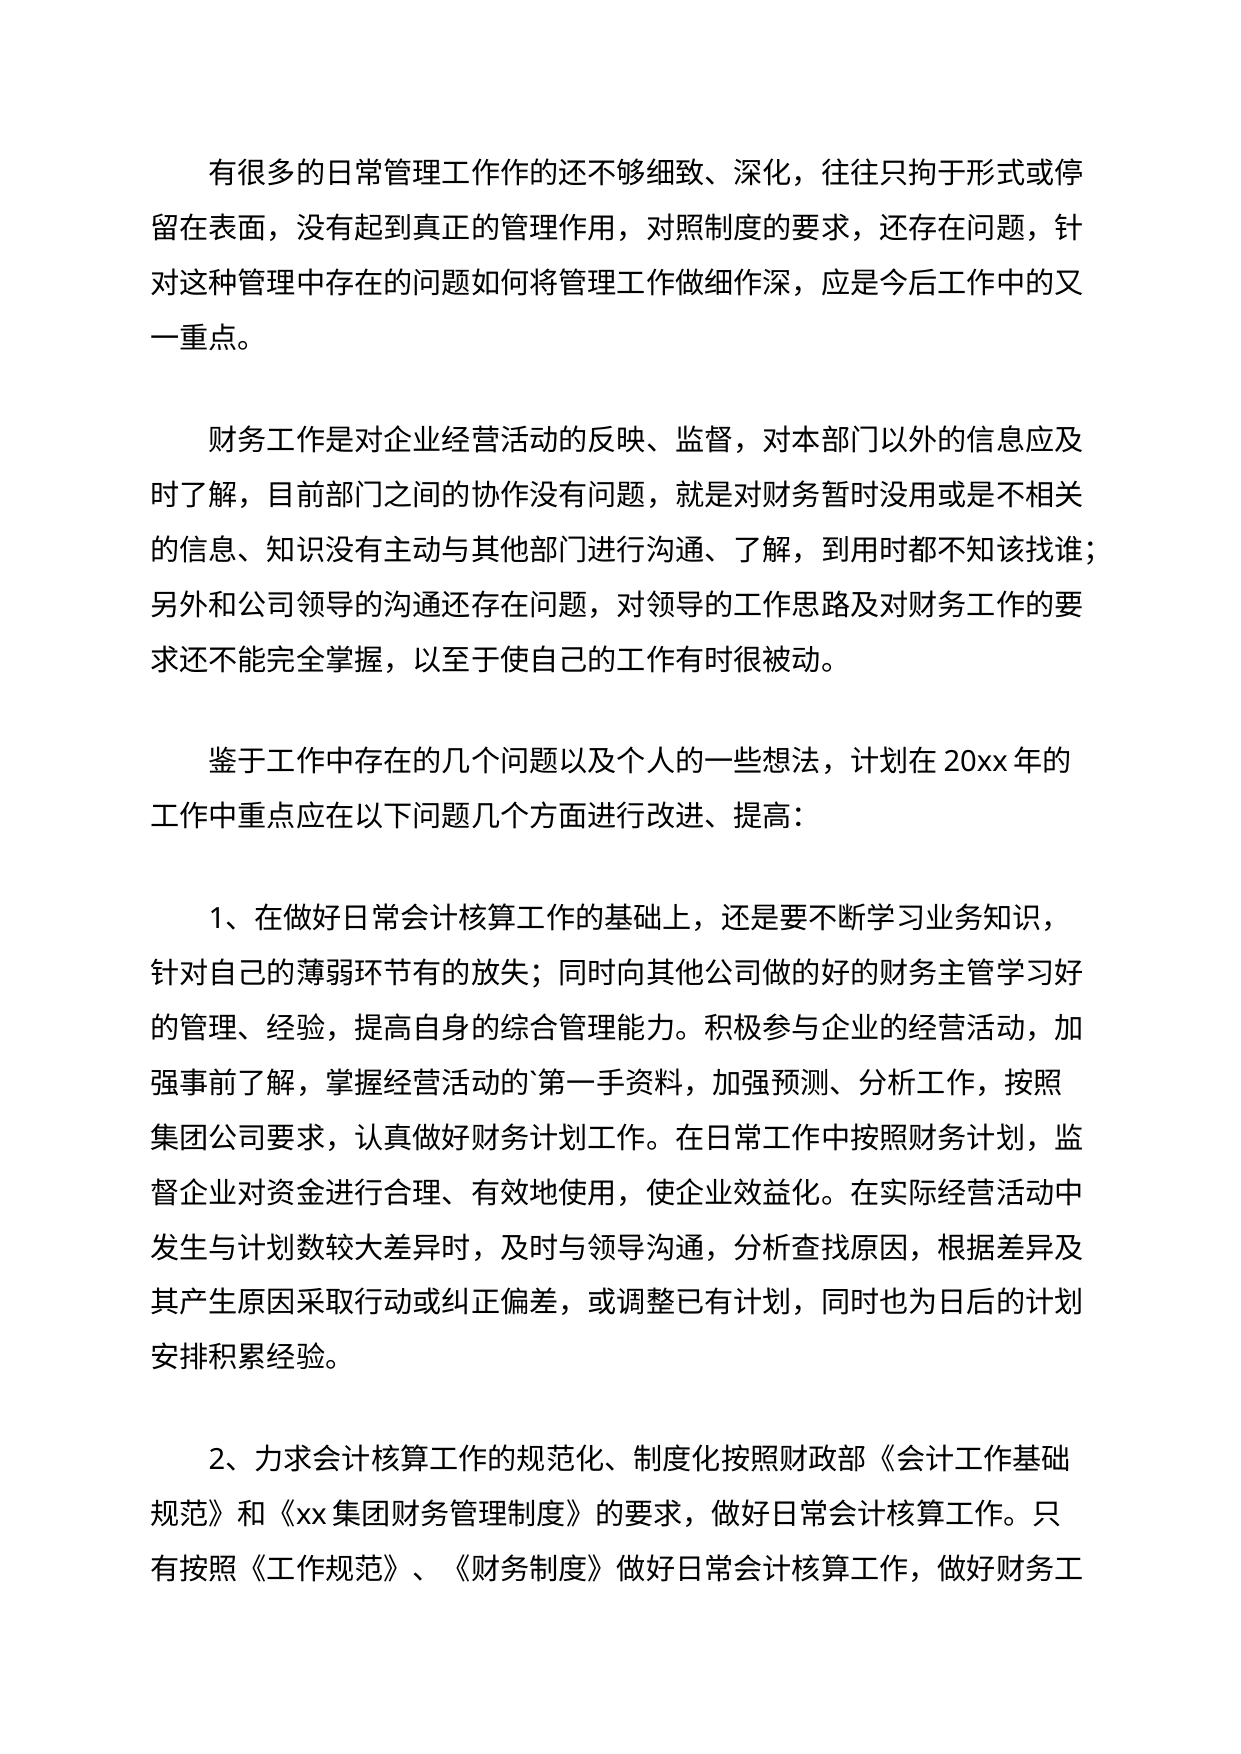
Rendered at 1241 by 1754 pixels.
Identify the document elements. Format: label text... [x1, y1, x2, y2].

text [150, 1436, 1090, 1588]
text 有很多的日常管理工作作的还不够细致、深化，往往只拘于形式或停留在表面，没有起到真正的管理作用，对照制度的要求，还存在问题，针对这种管理中存在的问题如何将管理工作做细作深，应是今后工作中的又一重点。 [150, 150, 1090, 357]
text 财务工作是对企业经营活动的反映、监督，对本部门以外的信息应及时了解，目前部门之间的协作没有问题，就是对财务暂时没用或是不相关的信息、知识没有主动与其他部门进行沟通、了解，到用时都不知该找谁；另外和公司领导的沟通还存在问题，对领导的工作思路及对财务工作的要求还不能完全掌握，以至于使自己的工作有时很被动。 [150, 416, 1090, 678]
text 鉴于工作中存在的几个问题以及个人的一些想法，计划在20xx年的工作中重点应在以下问题几个方面进行改进、提高： [150, 738, 1090, 835]
text 1、在做好日常会计核算工作的基础上，还是要不断学习业务知识，针对自己的薄弱环节有的放失；同时向其他公司做的好的财务主管学习好的管理、经验，提高自身的综合管理能力。积极参与企业的经营活动，加强事前了解，掌握经营活动的`第一手资料，加强预测、分析工作，按照集团公司要求，认真做好财务计划工作。在日常工作中按照财务计划，监督企业对资金进行合理、有效地使用，使企业效益化。在实际经营活动中发生与计划数较大差异时，及时与领导沟通，分析查找原因，根据差异及其产生原因采取行动或纠正偏差，或调整已有计划，同时也为日后的计划安排积累经验。 [150, 894, 1090, 1376]
